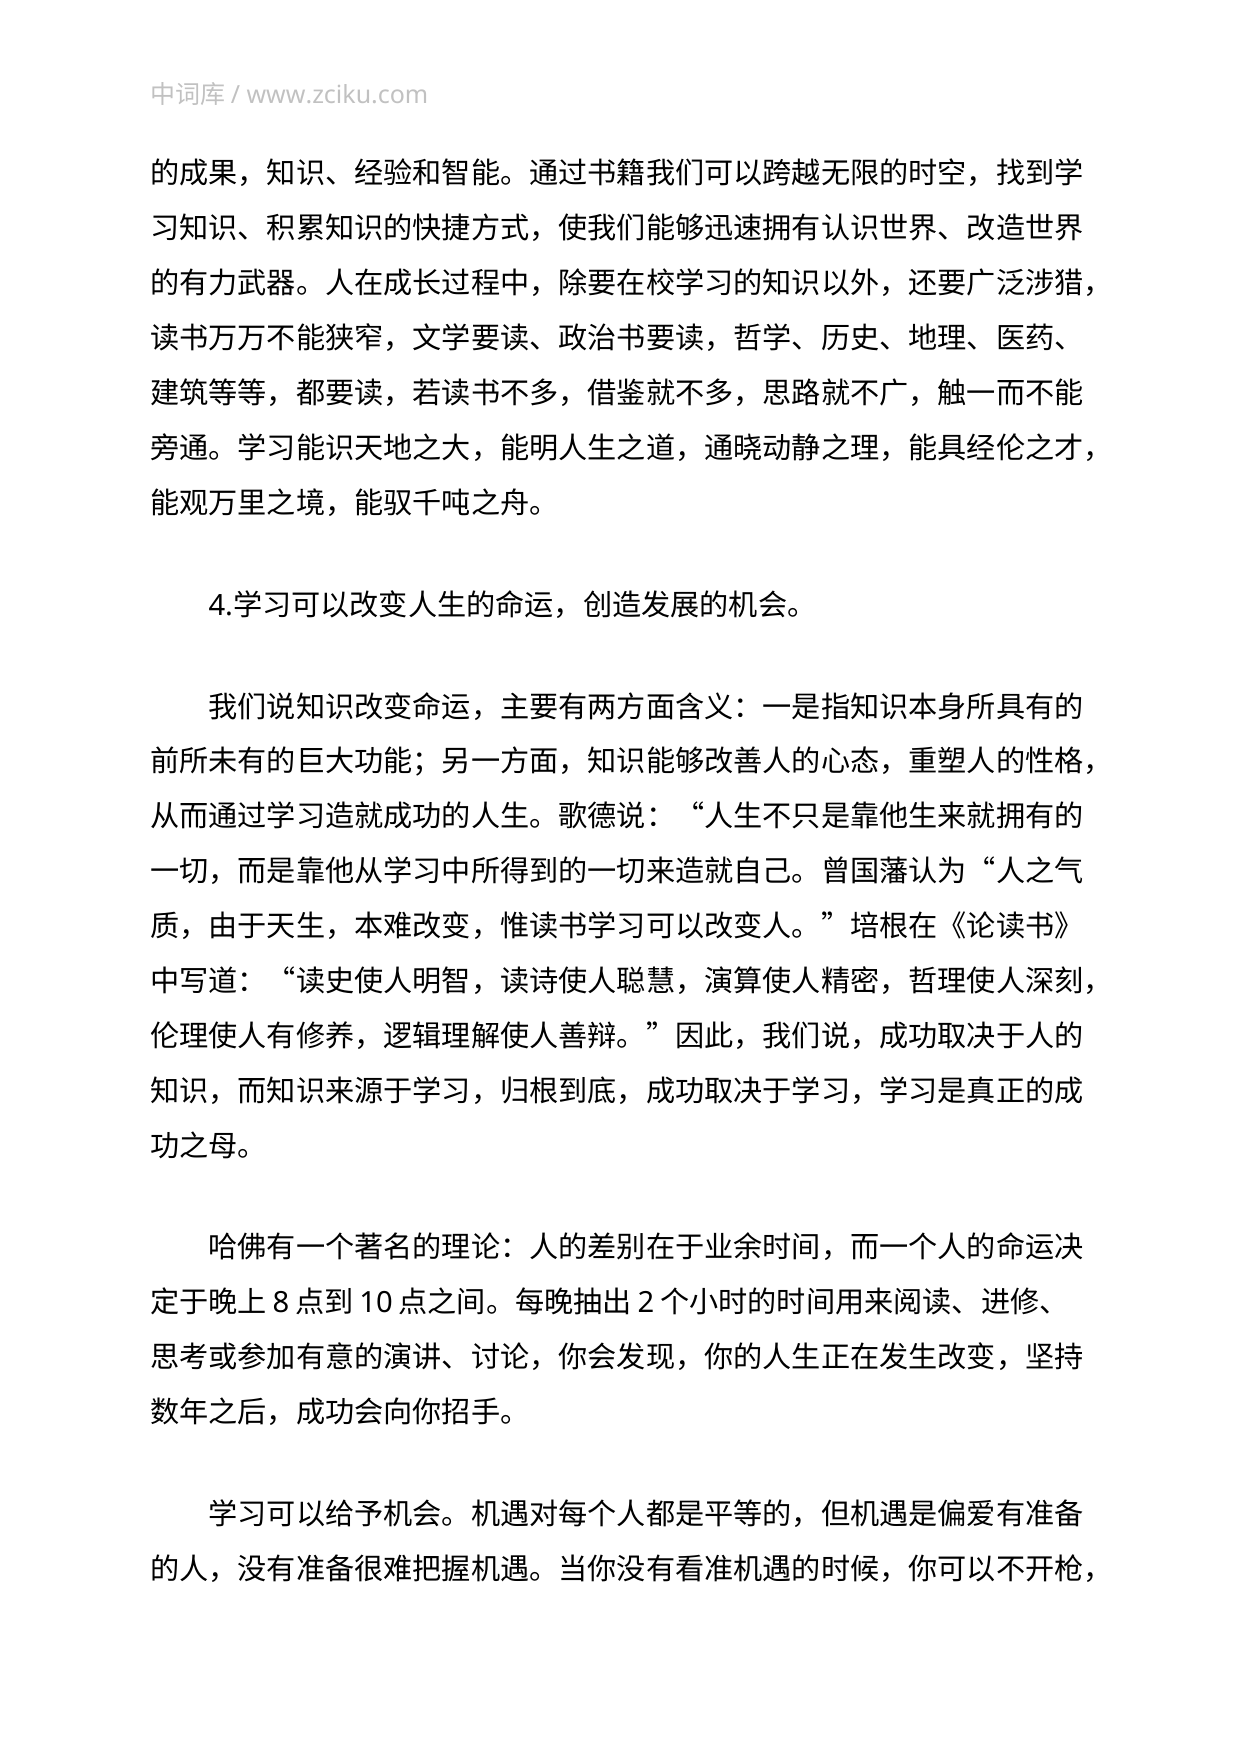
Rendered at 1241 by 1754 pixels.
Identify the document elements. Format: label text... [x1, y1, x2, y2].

text 哈佛有一个著名的理论：人的差别在于业余时间，而一个人的命运决定于晚上8点到10点之间。每晚抽出2个小时的时间用来阅读、进修、思考或参加有意的演讲、讨论，你会发现，你的人生正在发生改变，坚持数年之后，成功会向你招手。 [150, 1224, 1090, 1431]
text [150, 150, 1090, 522]
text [150, 1491, 1090, 1588]
text 4.学习可以改变人生的命运，创造发展的机会。 [150, 581, 1090, 623]
text 我们说知识改变命运，主要有两方面含义：一是指知识本身所具有的前所未有的巨大功能；另一方面，知识能够改善人的心态，重塑人的性格，从而通过学习造就成功的人生。歌德说：“人生不只是靠他生来就拥有的一切，而是靠他从学习中所得到的一切来造就自己。曾国藩认为“人之气质，由于天生，本难改变，惟读书学习可以改变人。”培根在《论读书》中写道：“读史使人明智，读诗使人聪慧，演算使人精密，哲理使人深刻，伦理使人有修养，逻辑理解使人善辩。”因此，我们说，成功取决于人的知识，而知识来源于学习，归根到底，成功取决于学习，学习是真正的成功之母。 [150, 683, 1090, 1164]
